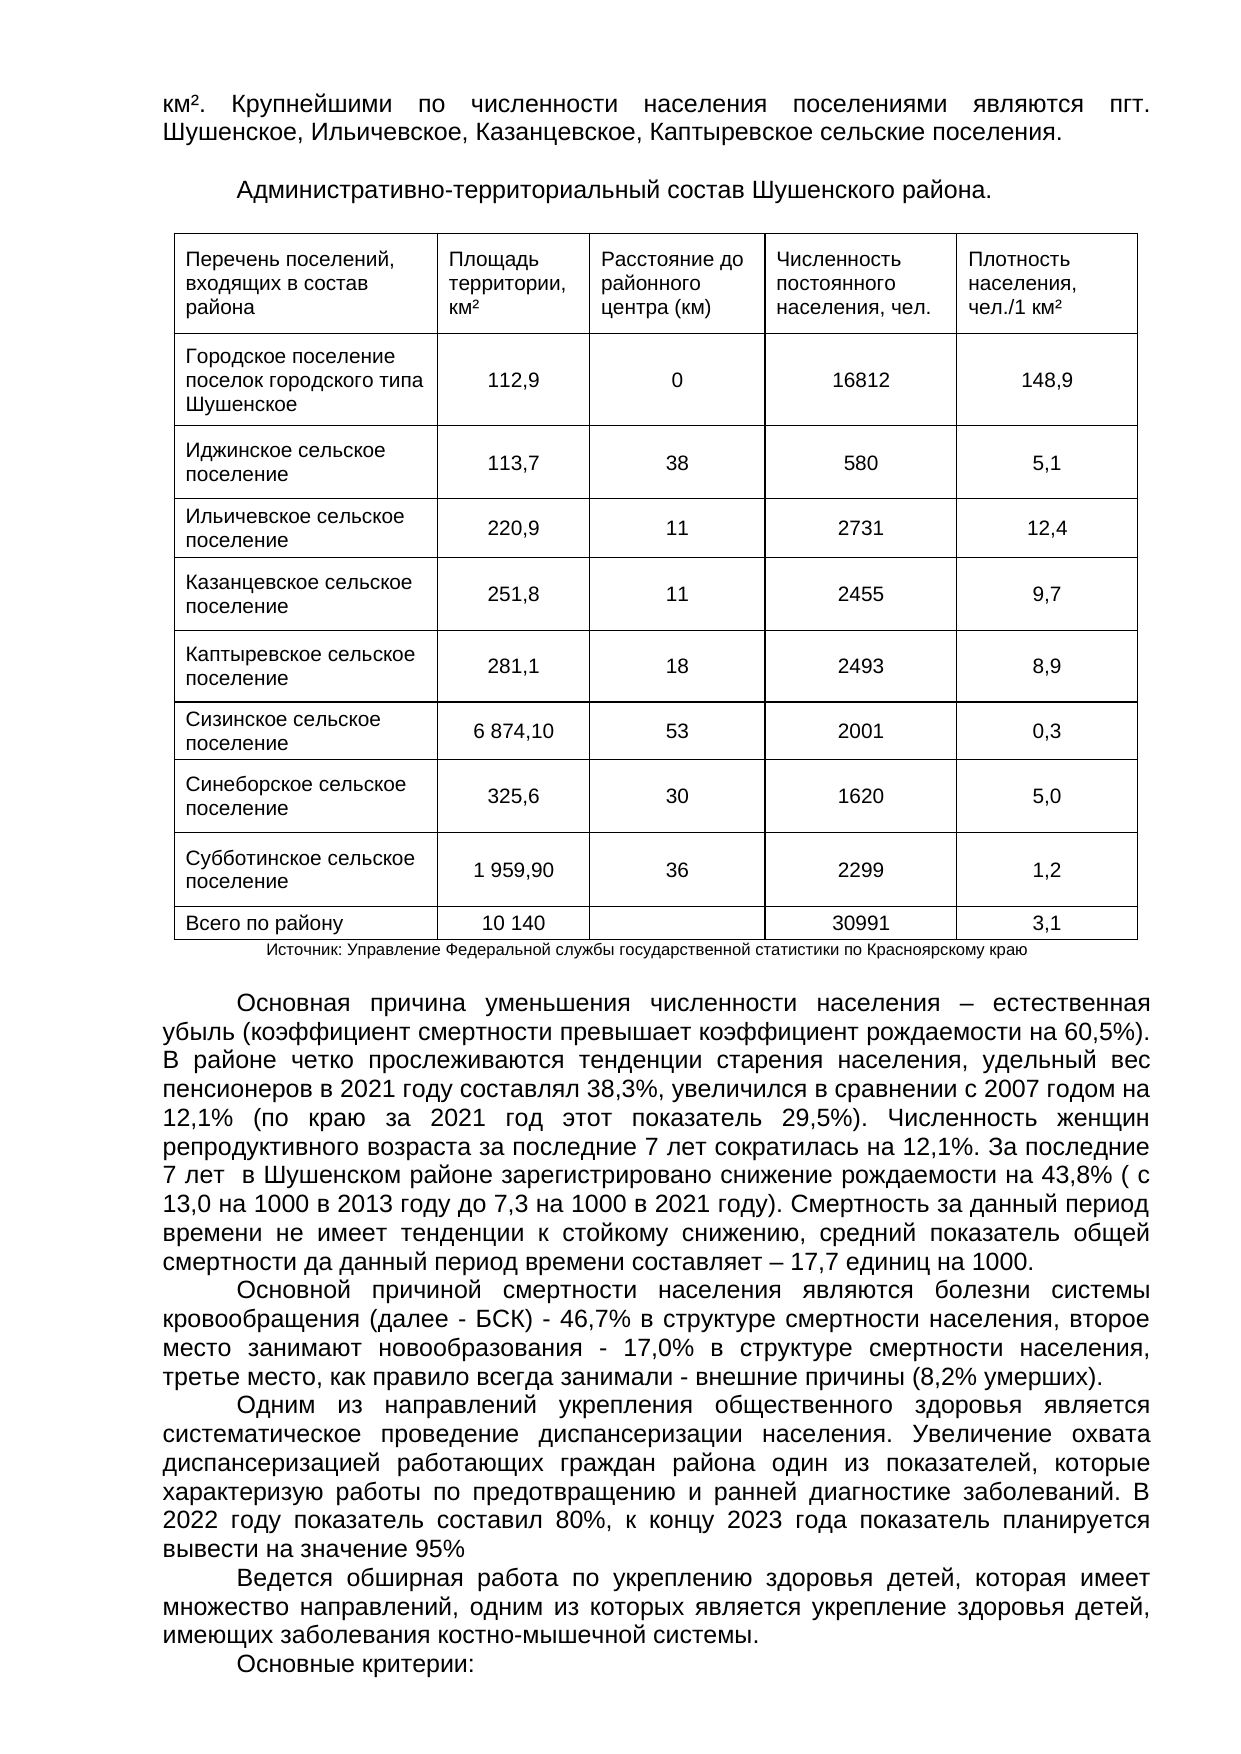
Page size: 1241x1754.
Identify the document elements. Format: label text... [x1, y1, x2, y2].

table_cell Каптыревское сельское поселение [175, 631, 437, 701]
table_cell 30 [590, 760, 764, 832]
table_cell 113,7 [438, 426, 589, 498]
table_cell Синеборское сельское поселение [175, 760, 437, 832]
table_header Площадь территории, км² [438, 234, 589, 333]
table_cell 9,7 [957, 558, 1137, 630]
table_cell 1,2 [957, 833, 1137, 906]
table_cell [590, 907, 764, 939]
table_header Численность постоянного населения, чел. [766, 234, 956, 333]
table_cell 148,9 [957, 334, 1137, 425]
text Одним из направлений укрепления общественного здоровья является систематическое проведение диспансеризации населения. Увеличение охвата диспансеризацией работающих граждан района один из показателей, которые характеризую работы по предотвращению и ранней диагностике заболеваний. В 2022 году показатель составил 80%, к концу 2023 года показатель планируется вывести на значение 95% [162, 1390, 1152, 1563]
table_cell Иджинское сельское поселение [175, 426, 437, 498]
table_cell 112,9 [438, 334, 589, 425]
table_cell 2493 [766, 631, 956, 701]
table_cell 53 [590, 703, 764, 759]
text Основная причина уменьшения численности населения – естественная убыль (коэффициент смертности превышает коэффициент рождаемости на 60,5%). В районе четко прослеживаются тенденции старения населения, удельный вес пенсионеров в 2021 году составлял 38,3%, увеличился в сравнении с 2007 годом на 12,1% (по краю за 2021 год этот показатель 29,5%). Численность женщин репродуктивного возраста за последние 7 лет сократилась на 12,1%. За последние 7 лет в Шушенском районе зарегистрировано снижение рождаемости на 43,8% ( с 13,0 на 1000 в 2013 году до 7,3 на 1000 в 2021 году). Смертность за данный период времени не имеет тенденции к стойкому снижению, средний показатель общей смертности да данный период времени составляет – 17,7 единиц на 1000. [162, 988, 1152, 1275]
table_cell 18 [590, 631, 764, 701]
table_cell 30991 [766, 907, 956, 939]
table_cell 1 959,90 [438, 833, 589, 906]
text Ведется обширная работа по укреплению здоровья детей, которая имеет множество направлений, одним из которых является укрепление здоровья детей, имеющих заболевания костно-мышечной системы. [162, 1563, 1152, 1649]
table_header Перечень поселений, входящих в состав района [175, 234, 437, 333]
text Административно-территориальный состав Шушенского района. [162, 175, 1152, 204]
table_cell Казанцевское сельское поселение [175, 558, 437, 630]
table_cell 5,0 [957, 760, 1137, 832]
text Источник: Управление Федеральной службы государственной статистики по Красноярскому краю [162, 940, 1152, 959]
table_cell 11 [590, 499, 764, 557]
table_cell Субботинское сельское поселение [175, 833, 437, 906]
table_cell 3,1 [957, 907, 1137, 939]
table_cell 0 [590, 334, 764, 425]
table_cell 10 140 [438, 907, 589, 939]
table_cell 6 874,10 [438, 703, 589, 759]
table_cell 11 [590, 558, 764, 630]
table_cell 251,8 [438, 558, 589, 630]
table_cell 1620 [766, 760, 956, 832]
table_cell 36 [590, 833, 764, 906]
table_cell 5,1 [957, 426, 1137, 498]
text Основной причиной смертности населения являются болезни системы кровообращения (далее - БСК) - 46,7% в структуре смертности населения, второе место занимают новообразования - 17,0% в структуре смертности населения, третье место, как правило всегда занимали - внешние причины (8,2% умерших). [162, 1275, 1152, 1390]
table_cell 12,4 [957, 499, 1137, 557]
table_header Расстояние до районного центра (км) [590, 234, 764, 333]
table_cell 38 [590, 426, 764, 498]
table_cell Всего по району [175, 907, 437, 939]
text Основные критерии: [162, 1649, 1152, 1678]
table_cell 325,6 [438, 760, 589, 832]
table_cell 220,9 [438, 499, 589, 557]
table_cell Сизинское сельское поселение [175, 703, 437, 759]
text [162, 89, 1152, 146]
table_cell Ильичевское сельское поселение [175, 499, 437, 557]
table_header Плотность населения, чел./1 км² [957, 234, 1137, 333]
table_cell 2299 [766, 833, 956, 906]
table_cell 0,3 [957, 703, 1137, 759]
table_cell 281,1 [438, 631, 589, 701]
table_cell 16812 [766, 334, 956, 425]
table_cell 2731 [766, 499, 956, 557]
table_cell 580 [766, 426, 956, 498]
table_cell 2455 [766, 558, 956, 630]
table_cell 2001 [766, 703, 956, 759]
table_cell 8,9 [957, 631, 1137, 701]
table_cell Городское поселение поселок городского типа Шушенское [175, 334, 437, 425]
